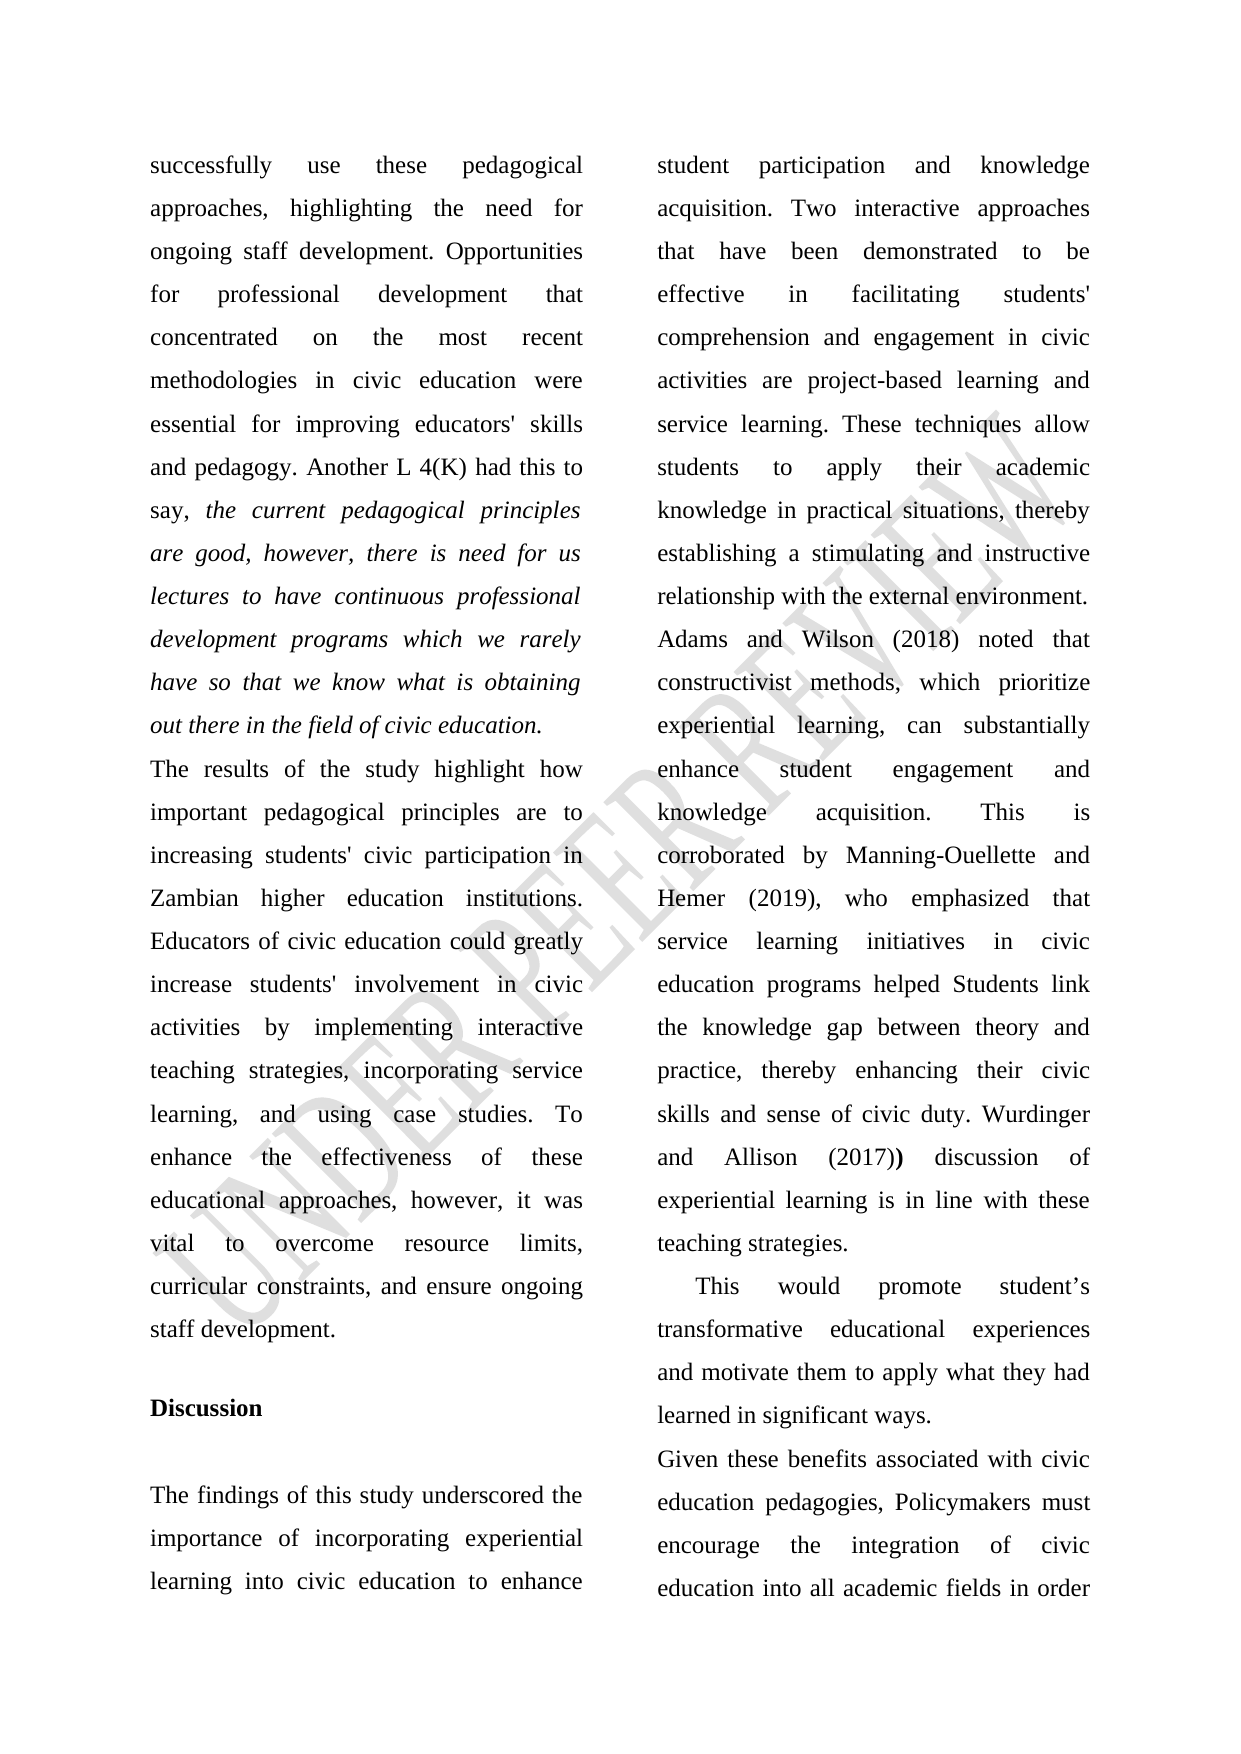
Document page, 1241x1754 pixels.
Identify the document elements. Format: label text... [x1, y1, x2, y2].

text This would promote student’s transformative educational experiences and motivate them to apply what they had learned in significant ways. [657, 1271, 1090, 1429]
text Adams and Wilson (2018) noted that constructivist methods, which prioritize experiential learning, can substantially enhance student engagement and knowledge acquisition. This is corroborated by Manning-Ouellette and Hemer (2019), who emphasized that service learning initiatives in civic education programs helped Students link the knowledge gap between theory and practice, thereby enhancing their civic skills and sense of civic duty. Wurdinger and Allison (2017)) discussion of experiential learning is in line with these teaching strategies. [657, 624, 1090, 1257]
text Discussion [150, 1393, 583, 1422]
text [657, 1444, 1090, 1602]
text The findings of this study underscored the importance of incorporating experiential learning into civic education to enhance student participation and knowledge acquisition. Two interactive approaches that have been demonstrated to be effective in facilitating students' comprehension and engagement in civic activities are project-based learning and service learning. These techniques allow students to apply their academic knowledge in practical situations, thereby establishing a stimulating and instructive relationship with the external environment. [657, 150, 1090, 610]
text The findings of this study underscored the importance of incorporating experiential learning into civic education to enhance student participation and knowledge acquisition. Two interactive approaches that have been demonstrated to be effective in facilitating students' comprehension and engagement in civic activities are project-based learning and service learning. These techniques allow students to apply their academic knowledge in practical situations, thereby establishing a stimulating and instructive relationship with the external environment. [150, 1480, 583, 1595]
text The results of the study highlight how important pedagogical principles are to increasing students' civic participation in Zambian higher education institutions. Educators of civic education could greatly increase students' involvement in civic activities by implementing interactive teaching strategies, incorporating service learning, and using case studies. To enhance the effectiveness of these educational approaches, however, it was vital to overcome resource limits, curricular constraints, and ensure ongoing staff development. [150, 754, 583, 1343]
